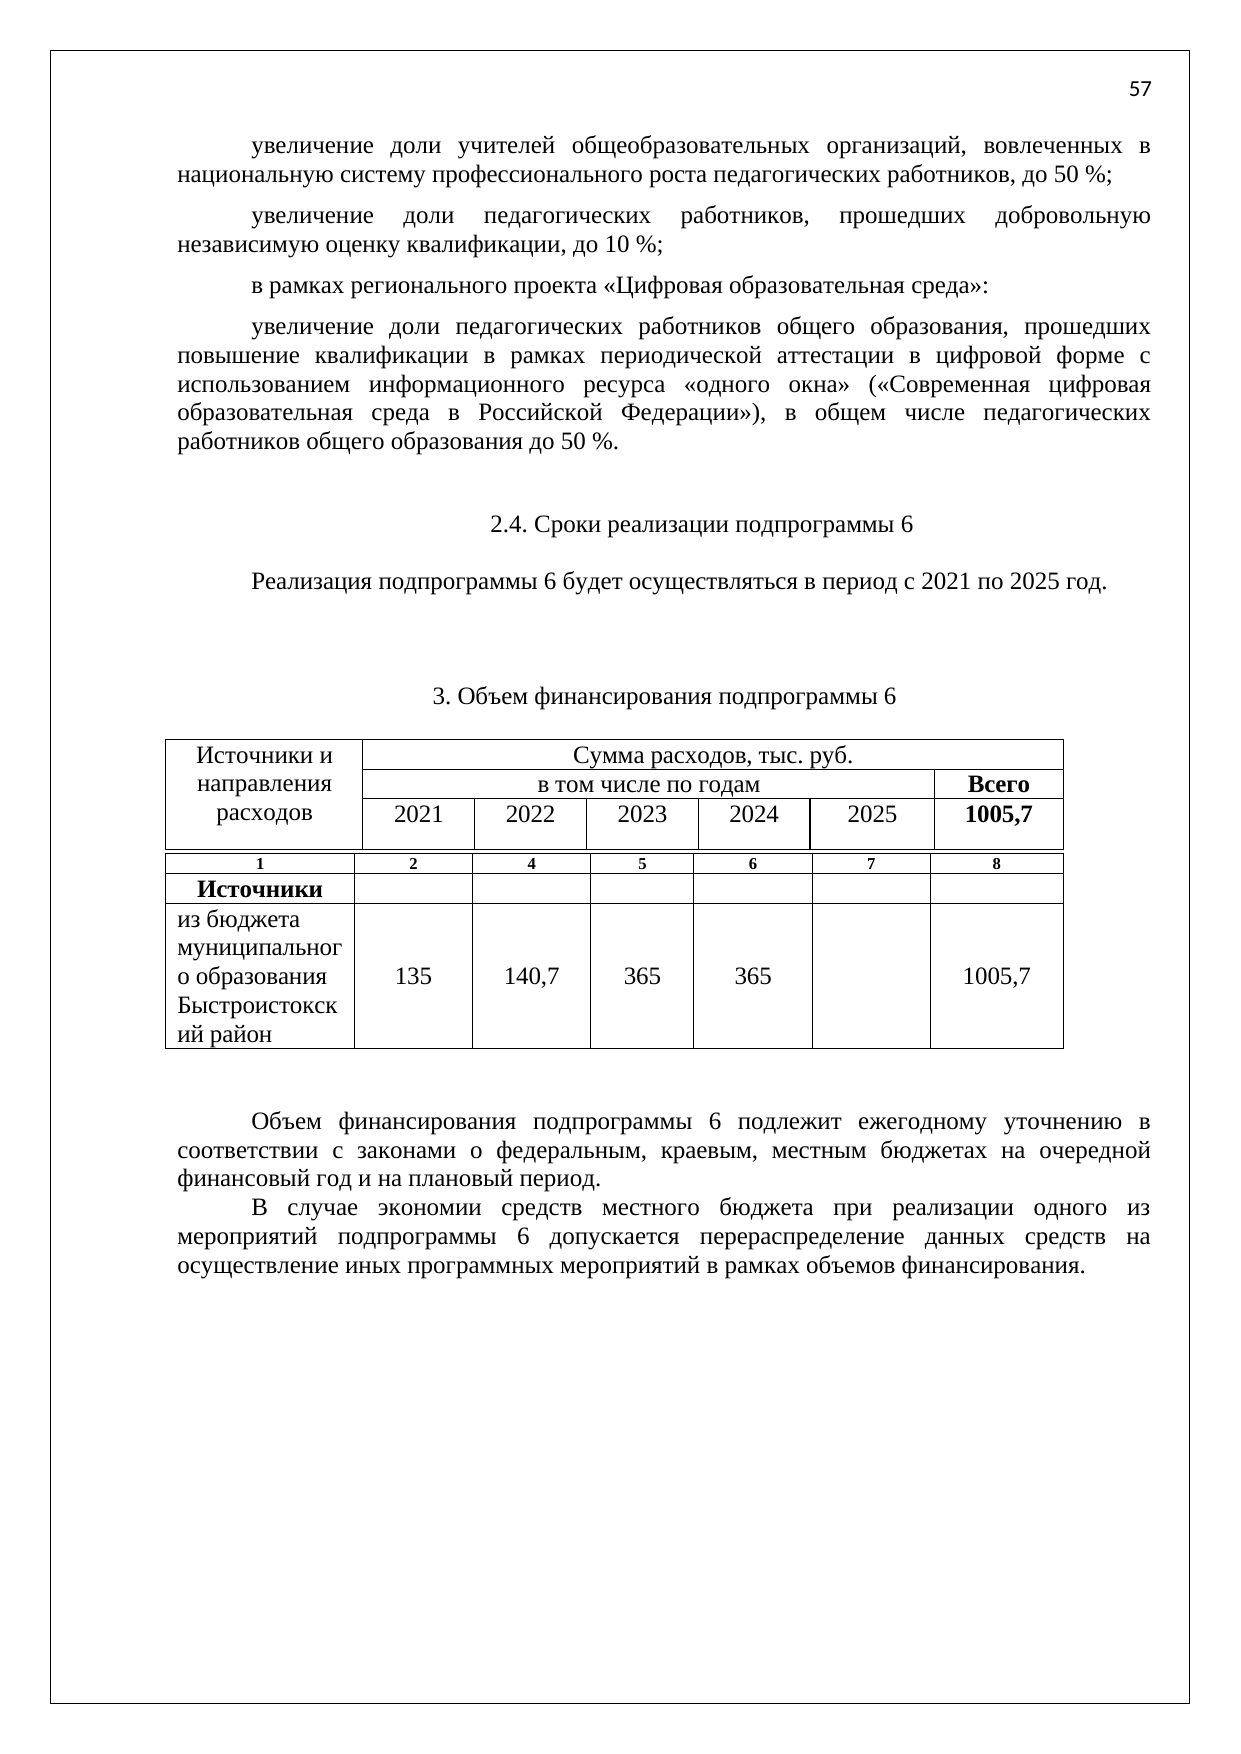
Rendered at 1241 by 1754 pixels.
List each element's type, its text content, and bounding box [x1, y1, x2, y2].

table_header Источники и направления расходов [166, 740, 362, 849]
table_cell 2022 [475, 799, 586, 849]
table_header 2 [355, 854, 472, 873]
table_header 6 [694, 854, 812, 873]
table_header 5 [591, 854, 693, 873]
table_cell Источники [166, 874, 354, 903]
table_cell [694, 874, 812, 903]
title 3. Объем финансирования подпрограммы 6 [177, 681, 1152, 710]
table_cell 2023 [587, 799, 698, 849]
table_header 4 [473, 854, 590, 873]
table_cell Всего [935, 770, 1063, 798]
table_cell 365 [694, 904, 812, 1047]
table_cell [931, 874, 1063, 903]
text Реализация подпрограммы 6 будет осуществляться в период с 2021 по 2025 год. [177, 566, 1152, 595]
text увеличение доли учителей общеобразовательных организаций, вовлеченных в национальную систему профессионального роста педагогических работников, до 50 %; [177, 130, 1152, 187]
text В случае экономии средств местного бюджета при реализации одного из мероприятий подпрограммы 6 допускается перераспределение данных средств на осуществление иных программных мероприятий в рамках объемов финансирования. [177, 1192, 1152, 1278]
table_header 7 [813, 854, 930, 873]
table_cell 2024 [699, 799, 809, 849]
table_cell [813, 874, 930, 903]
text в рамках регионального проекта «Цифровая образовательная среда»: [177, 270, 1152, 299]
table_cell из бюджета муниципального образования Быстроистокский район [166, 904, 354, 1047]
table_cell [591, 874, 693, 903]
text увеличение доли педагогических работников общего образования, прошедших повышение квалификации в рамках периодической аттестации в цифровой форме с использованием информационного ресурса «одного окна» («Современная цифровая образовательная среда в Российской Федерации»), в общем числе педагогических работников общего образования до 50 %. [177, 311, 1152, 455]
text 2.4. Сроки реализации подпрограммы 6 [177, 509, 1152, 537]
table_header 8 [931, 854, 1063, 873]
table_cell 2021 [363, 799, 474, 849]
table_cell в том числе по годам [363, 770, 934, 798]
table_cell [813, 904, 930, 1047]
table_header Сумма расходов, тыс. руб. [363, 740, 1063, 768]
text увеличение доли педагогических работников, прошедших добровольную независимую оценку квалификации, до 10 %; [177, 200, 1152, 257]
table_cell 2025 [811, 799, 934, 849]
text Объем финансирования подпрограммы 6 подлежит ежегодному уточнению в соответствии с законами о федеральным, краевым, местным бюджетах на очередной финансовый год и на плановый период. [177, 1106, 1152, 1192]
table_cell 365 [591, 904, 693, 1047]
table_header 1 [166, 854, 354, 873]
table_cell 1005,7 [935, 799, 1063, 849]
table_cell 140,7 [473, 904, 590, 1047]
table_cell [473, 874, 590, 903]
table_cell [355, 874, 472, 903]
table_cell 1005,7 [931, 904, 1063, 1047]
table_cell 135 [355, 904, 472, 1047]
